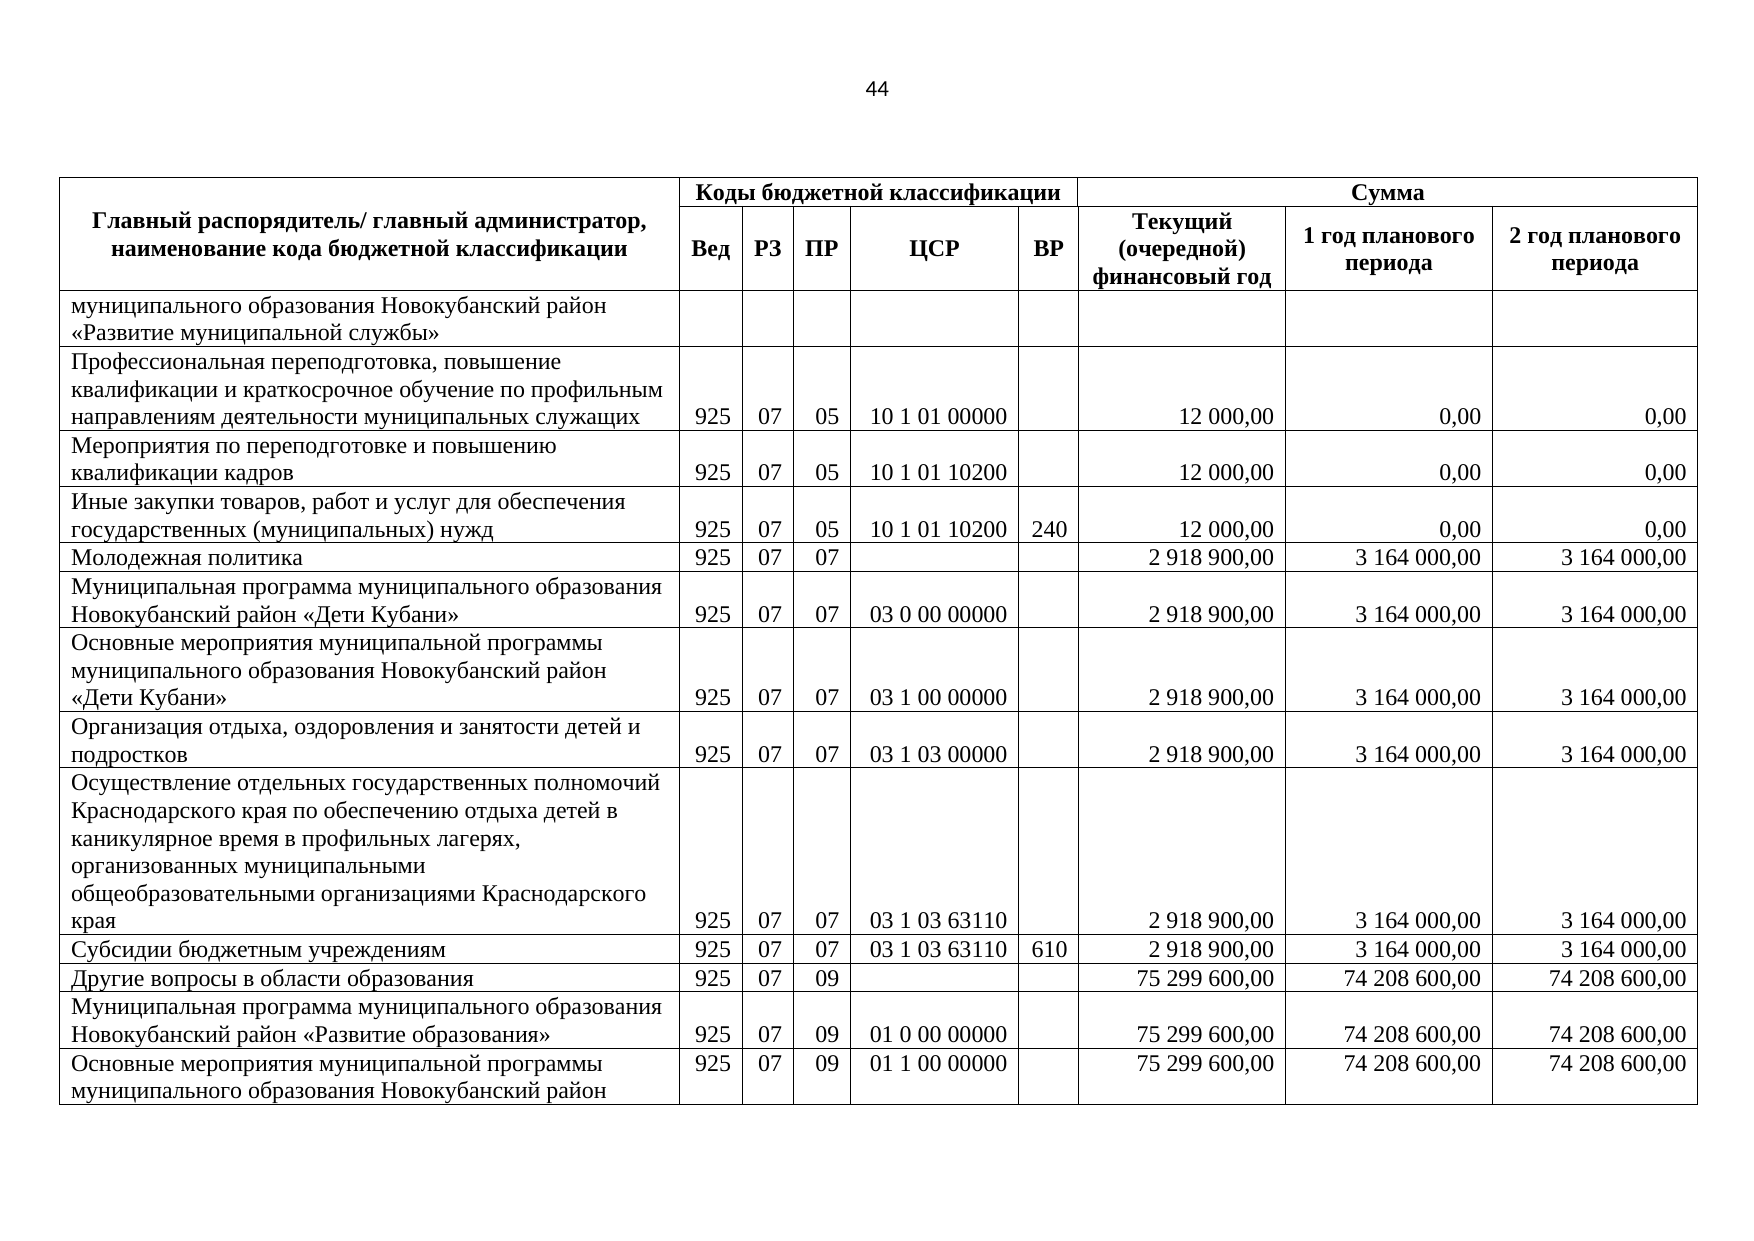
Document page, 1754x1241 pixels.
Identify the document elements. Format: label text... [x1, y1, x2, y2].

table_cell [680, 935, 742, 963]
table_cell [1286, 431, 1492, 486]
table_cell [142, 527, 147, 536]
table_cell 1 год планового периода [1286, 207, 1492, 290]
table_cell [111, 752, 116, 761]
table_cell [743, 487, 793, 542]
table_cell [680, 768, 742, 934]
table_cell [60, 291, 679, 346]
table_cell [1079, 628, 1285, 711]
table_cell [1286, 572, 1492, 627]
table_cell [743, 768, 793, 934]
table_header Главный распорядитель/ главный администратор, наименование кода бюджетной классификации [60, 178, 679, 290]
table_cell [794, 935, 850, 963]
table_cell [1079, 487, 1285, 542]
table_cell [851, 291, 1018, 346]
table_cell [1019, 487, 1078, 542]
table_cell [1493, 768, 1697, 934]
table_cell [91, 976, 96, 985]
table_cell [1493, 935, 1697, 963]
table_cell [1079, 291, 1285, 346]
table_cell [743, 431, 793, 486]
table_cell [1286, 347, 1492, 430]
table_cell Текущий (очередной) финансовый год [1079, 207, 1285, 290]
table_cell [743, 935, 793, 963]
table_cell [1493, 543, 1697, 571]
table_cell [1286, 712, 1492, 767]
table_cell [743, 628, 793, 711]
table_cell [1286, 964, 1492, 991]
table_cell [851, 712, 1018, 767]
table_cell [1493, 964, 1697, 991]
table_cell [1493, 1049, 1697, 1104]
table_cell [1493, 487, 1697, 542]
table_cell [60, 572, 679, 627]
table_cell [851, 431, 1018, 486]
table_cell 2 год планового периода [1493, 207, 1697, 290]
table_cell ВР [1019, 207, 1078, 290]
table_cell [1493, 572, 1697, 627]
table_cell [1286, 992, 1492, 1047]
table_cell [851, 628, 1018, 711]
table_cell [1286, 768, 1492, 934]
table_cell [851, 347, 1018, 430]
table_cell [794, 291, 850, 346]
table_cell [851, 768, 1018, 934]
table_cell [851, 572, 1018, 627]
table_header Сумма [1078, 178, 1697, 206]
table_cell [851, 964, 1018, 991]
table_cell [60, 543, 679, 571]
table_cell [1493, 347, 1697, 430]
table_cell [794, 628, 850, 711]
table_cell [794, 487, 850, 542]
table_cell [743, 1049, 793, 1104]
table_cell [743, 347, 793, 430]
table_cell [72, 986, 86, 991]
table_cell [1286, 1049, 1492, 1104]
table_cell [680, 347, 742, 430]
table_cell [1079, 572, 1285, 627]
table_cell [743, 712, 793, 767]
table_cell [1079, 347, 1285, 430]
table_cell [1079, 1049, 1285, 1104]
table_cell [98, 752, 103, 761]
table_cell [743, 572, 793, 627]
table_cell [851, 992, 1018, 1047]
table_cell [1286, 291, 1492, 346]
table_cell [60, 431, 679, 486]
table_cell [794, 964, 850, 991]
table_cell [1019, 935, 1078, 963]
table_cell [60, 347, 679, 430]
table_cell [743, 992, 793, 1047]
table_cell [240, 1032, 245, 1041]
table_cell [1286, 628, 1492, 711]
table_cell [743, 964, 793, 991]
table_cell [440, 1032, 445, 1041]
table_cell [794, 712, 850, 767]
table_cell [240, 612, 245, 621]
table_header Коды бюджетной классификации [680, 178, 1077, 206]
table_cell ПР [794, 207, 850, 290]
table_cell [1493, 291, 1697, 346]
table_cell Вед [680, 207, 742, 290]
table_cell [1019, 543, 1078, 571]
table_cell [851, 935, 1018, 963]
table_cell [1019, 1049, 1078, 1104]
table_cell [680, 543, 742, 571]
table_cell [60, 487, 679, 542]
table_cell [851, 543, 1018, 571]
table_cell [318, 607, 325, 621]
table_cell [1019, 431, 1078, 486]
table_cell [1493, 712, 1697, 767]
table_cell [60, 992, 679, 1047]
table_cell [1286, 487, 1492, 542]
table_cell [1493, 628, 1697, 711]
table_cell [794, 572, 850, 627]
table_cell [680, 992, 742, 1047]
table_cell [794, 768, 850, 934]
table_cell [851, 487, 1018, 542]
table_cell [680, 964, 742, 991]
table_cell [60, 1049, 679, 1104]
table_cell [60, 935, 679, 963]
table_cell ЦСР [851, 207, 1018, 290]
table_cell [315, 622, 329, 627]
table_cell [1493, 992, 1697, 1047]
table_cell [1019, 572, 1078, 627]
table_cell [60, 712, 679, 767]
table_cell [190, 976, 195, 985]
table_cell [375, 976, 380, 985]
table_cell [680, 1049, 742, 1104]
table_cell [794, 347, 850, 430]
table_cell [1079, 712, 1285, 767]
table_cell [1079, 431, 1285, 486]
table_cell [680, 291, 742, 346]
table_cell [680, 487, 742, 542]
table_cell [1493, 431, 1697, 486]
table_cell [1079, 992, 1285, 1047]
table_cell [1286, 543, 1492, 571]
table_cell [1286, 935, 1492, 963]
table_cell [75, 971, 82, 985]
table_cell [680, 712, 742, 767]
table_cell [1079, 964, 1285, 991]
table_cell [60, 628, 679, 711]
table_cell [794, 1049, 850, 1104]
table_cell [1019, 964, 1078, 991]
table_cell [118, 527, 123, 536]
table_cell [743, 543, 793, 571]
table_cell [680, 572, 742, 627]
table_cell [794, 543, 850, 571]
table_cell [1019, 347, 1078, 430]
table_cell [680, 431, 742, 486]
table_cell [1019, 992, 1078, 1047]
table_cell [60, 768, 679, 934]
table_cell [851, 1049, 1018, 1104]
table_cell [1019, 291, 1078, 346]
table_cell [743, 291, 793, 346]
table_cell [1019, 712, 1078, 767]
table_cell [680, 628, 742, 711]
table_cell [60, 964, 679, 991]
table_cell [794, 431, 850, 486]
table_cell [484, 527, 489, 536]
table_cell РЗ [743, 207, 793, 290]
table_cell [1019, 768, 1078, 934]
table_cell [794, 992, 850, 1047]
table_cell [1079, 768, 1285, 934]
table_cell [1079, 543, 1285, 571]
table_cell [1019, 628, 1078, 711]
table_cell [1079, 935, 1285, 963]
